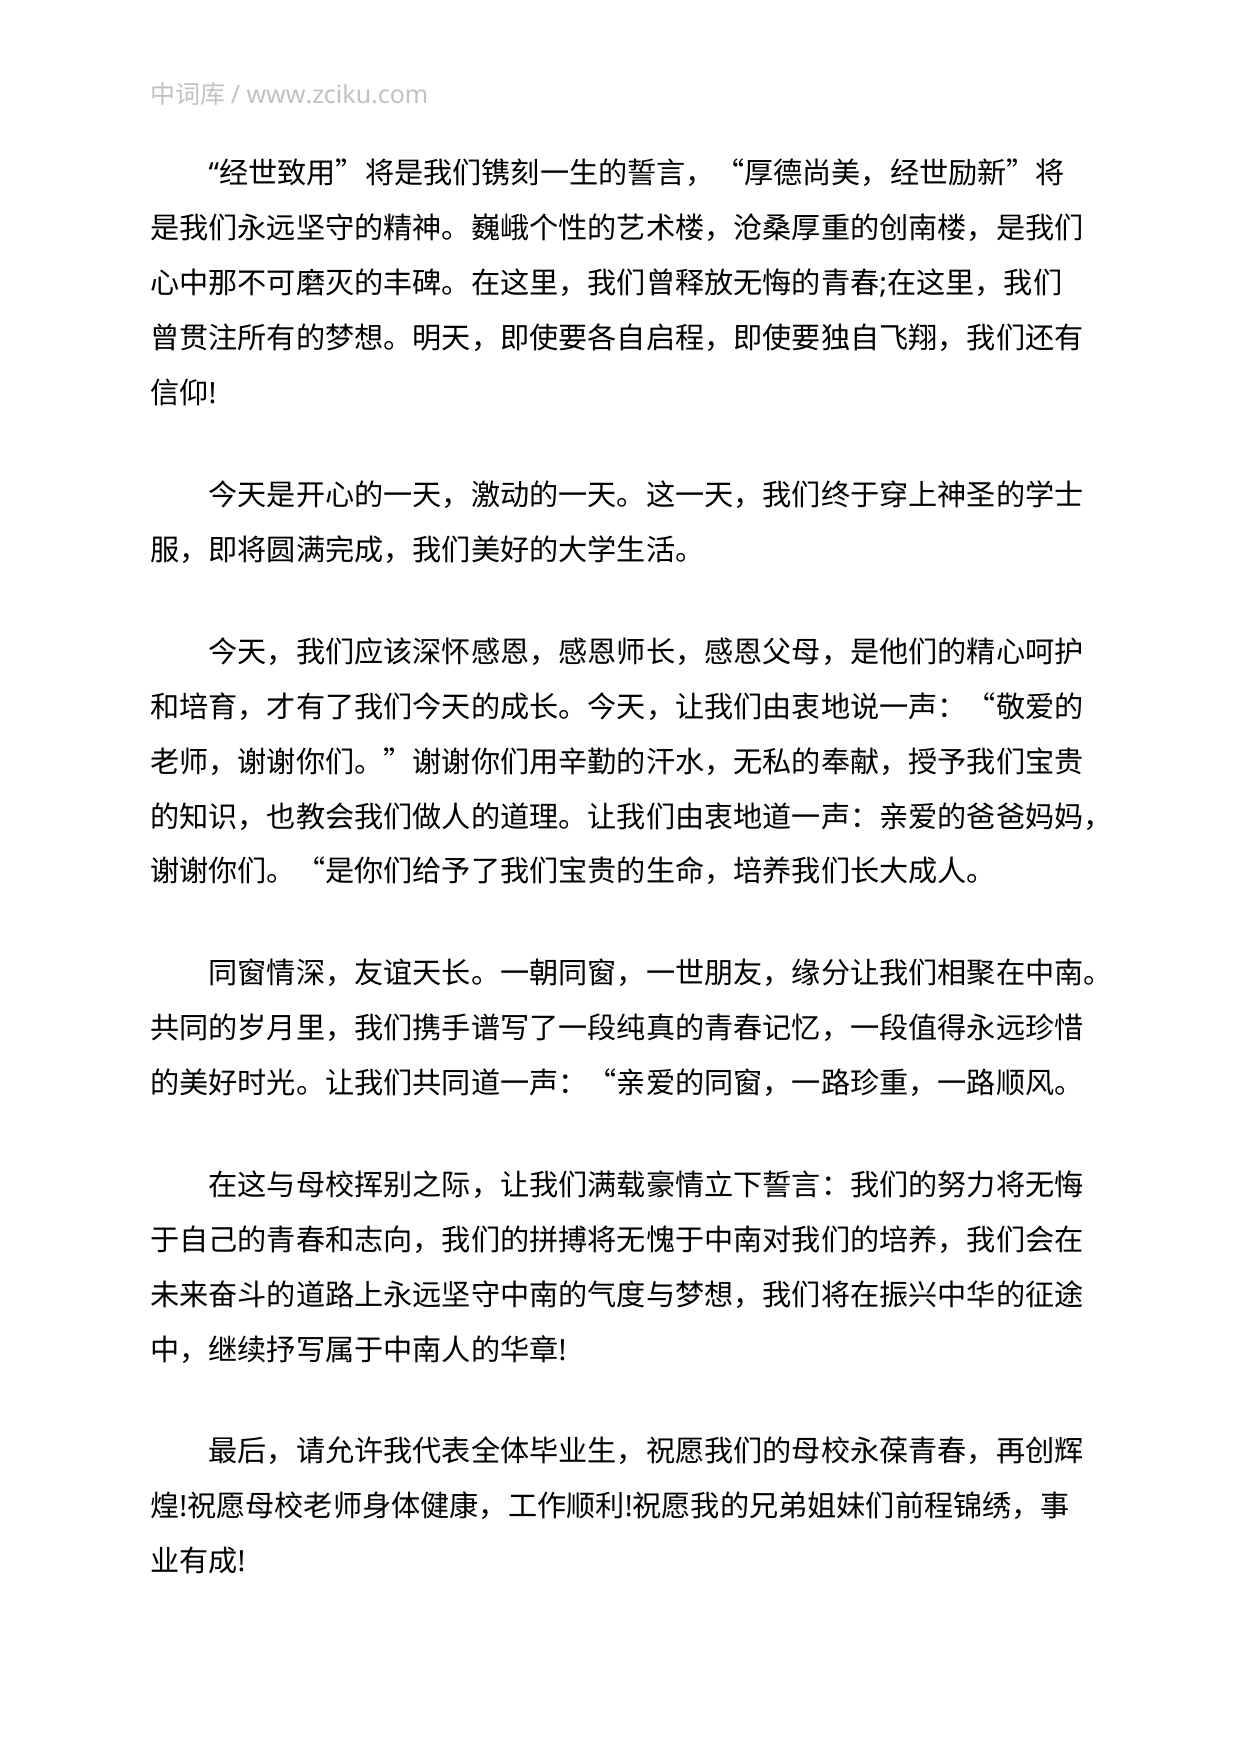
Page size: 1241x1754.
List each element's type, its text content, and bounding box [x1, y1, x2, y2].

text 今天，我们应该深怀感恩，感恩师长，感恩父母，是他们的精心呵护和培育，才有了我们今天的成长。今天，让我们由衷地说一声：“敬爱的老师，谢谢你们。”谢谢你们用辛勤的汗水，无私的奉献，授予我们宝贵的知识，也教会我们做人的道理。让我们由衷地道一声：亲爱的爸爸妈妈，谢谢你们。“是你们给予了我们宝贵的生命，培养我们长大成人。 [150, 628, 1090, 890]
text 最后，请允许我代表全体毕业生，祝愿我们的母校永葆青春，再创辉煌!祝愿母校老师身体健康，工作顺利!祝愿我的兄弟姐妹们前程锦绣，事业有成! [150, 1428, 1090, 1580]
text 在这与母校挥别之际，让我们满载豪情立下誓言：我们的努力将无悔于自己的青春和志向，我们的拼搏将无愧于中南对我们的培养，我们会在未来奋斗的道路上永远坚守中南的气度与梦想，我们将在振兴中华的征途中，继续抒写属于中南人的华章! [150, 1161, 1090, 1368]
text “经世致用”将是我们镌刻一生的誓言，“厚德尚美，经世励新”将是我们永远坚守的精神。巍峨个性的艺术楼，沧桑厚重的创南楼，是我们心中那不可磨灭的丰碑。在这里，我们曾释放无悔的青春;在这里，我们曾贯注所有的梦想。明天，即使要各自启程，即使要独自飞翔，我们还有信仰! [150, 150, 1090, 412]
text 同窗情深，友谊天长。一朝同窗，一世朋友，缘分让我们相聚在中南。共同的岁月里，我们携手谱写了一段纯真的青春记忆，一段值得永远珍惜的美好时光。让我们共同道一声：“亲爱的同窗，一路珍重，一路顺风。 [150, 950, 1090, 1102]
text 今天是开心的一天，激动的一天。这一天，我们终于穿上神圣的学士服，即将圆满完成，我们美好的大学生活。 [150, 472, 1090, 569]
